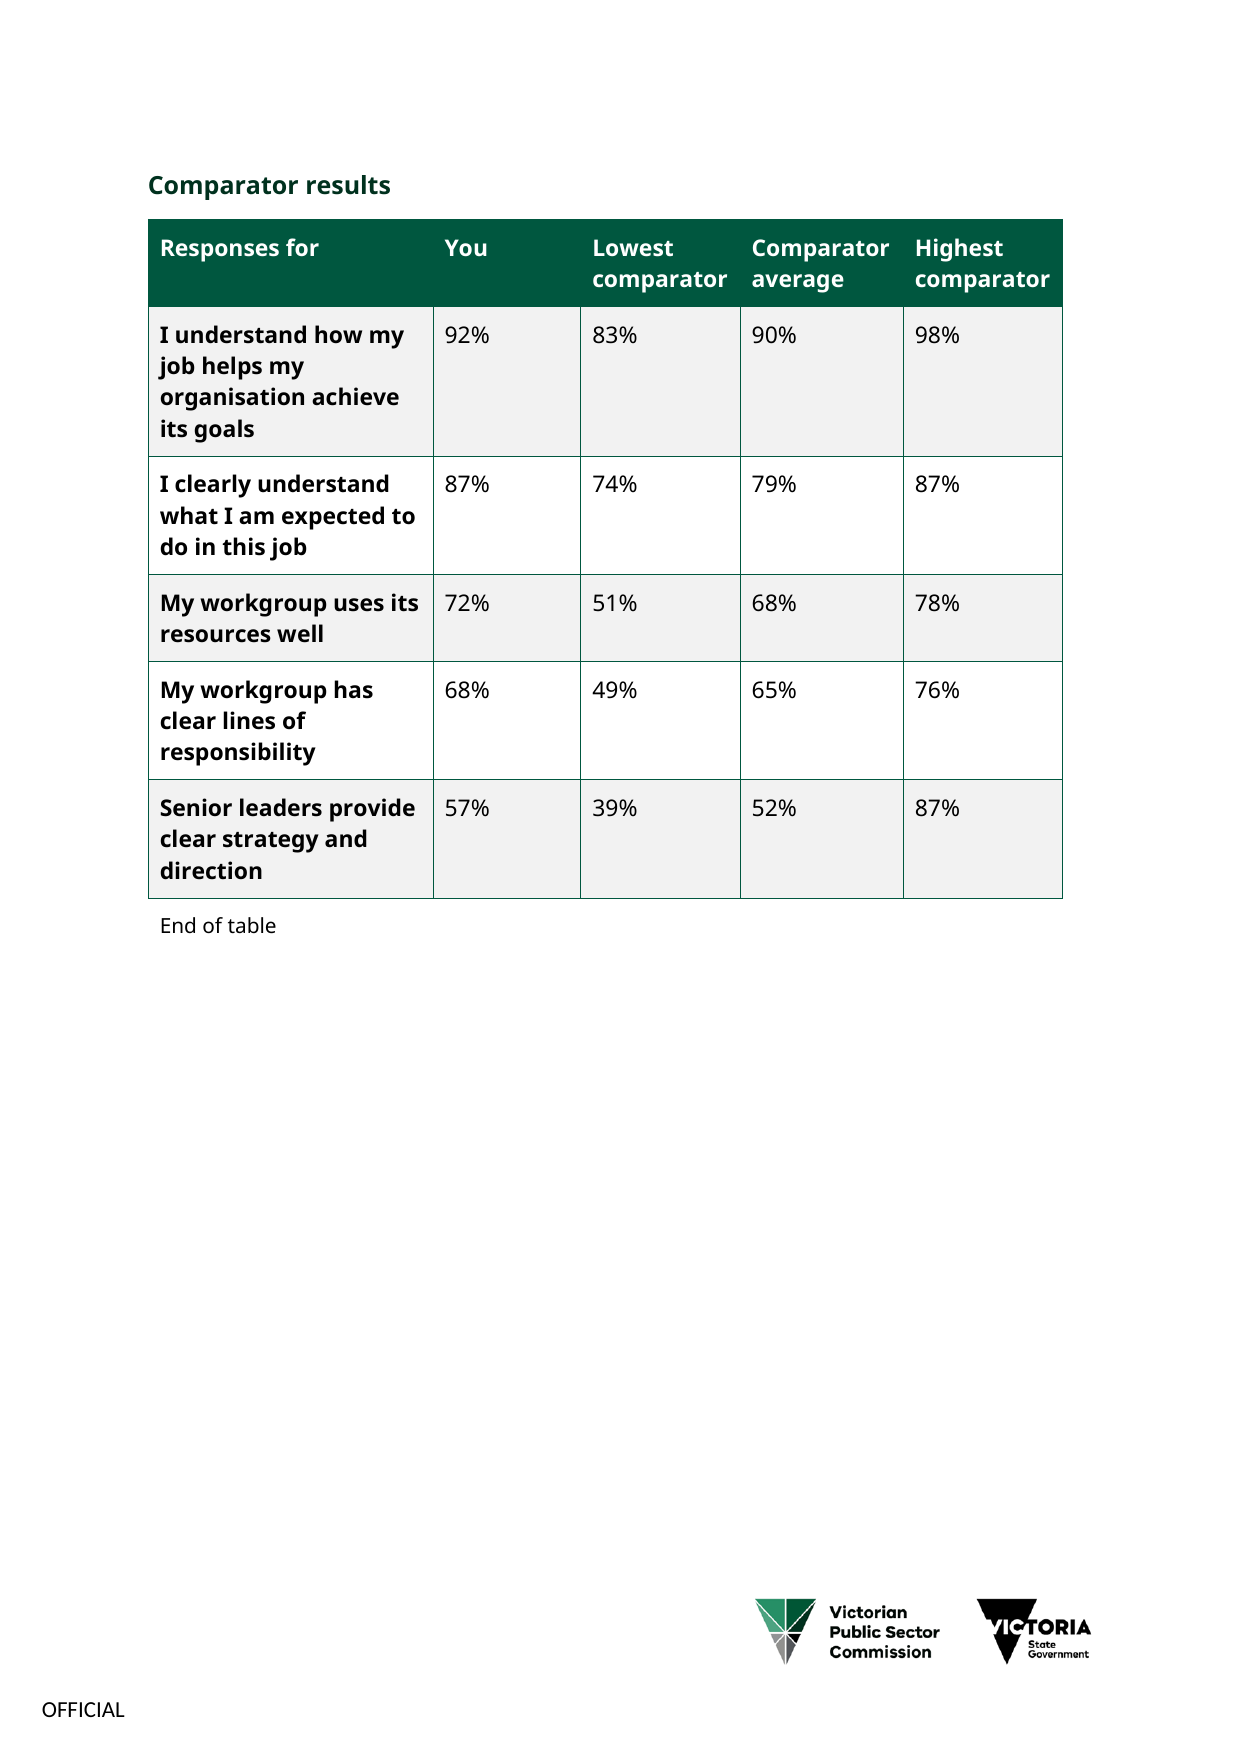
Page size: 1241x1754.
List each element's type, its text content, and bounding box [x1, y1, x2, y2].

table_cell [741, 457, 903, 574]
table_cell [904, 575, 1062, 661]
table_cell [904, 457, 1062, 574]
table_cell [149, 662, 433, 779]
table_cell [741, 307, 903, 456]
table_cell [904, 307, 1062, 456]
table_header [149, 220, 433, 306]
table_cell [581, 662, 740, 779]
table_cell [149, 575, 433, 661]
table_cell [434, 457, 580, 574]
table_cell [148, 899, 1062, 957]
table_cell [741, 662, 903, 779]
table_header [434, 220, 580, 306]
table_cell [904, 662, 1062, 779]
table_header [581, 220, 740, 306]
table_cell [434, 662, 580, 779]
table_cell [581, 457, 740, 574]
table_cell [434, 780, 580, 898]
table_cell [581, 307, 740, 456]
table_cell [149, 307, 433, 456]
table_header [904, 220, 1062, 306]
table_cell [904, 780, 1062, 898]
subtitle Comparator results [148, 167, 1092, 201]
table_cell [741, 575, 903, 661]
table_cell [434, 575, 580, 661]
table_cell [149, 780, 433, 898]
picture [754, 1598, 1093, 1666]
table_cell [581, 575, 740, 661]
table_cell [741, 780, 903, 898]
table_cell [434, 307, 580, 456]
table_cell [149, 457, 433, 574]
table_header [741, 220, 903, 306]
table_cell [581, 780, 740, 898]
